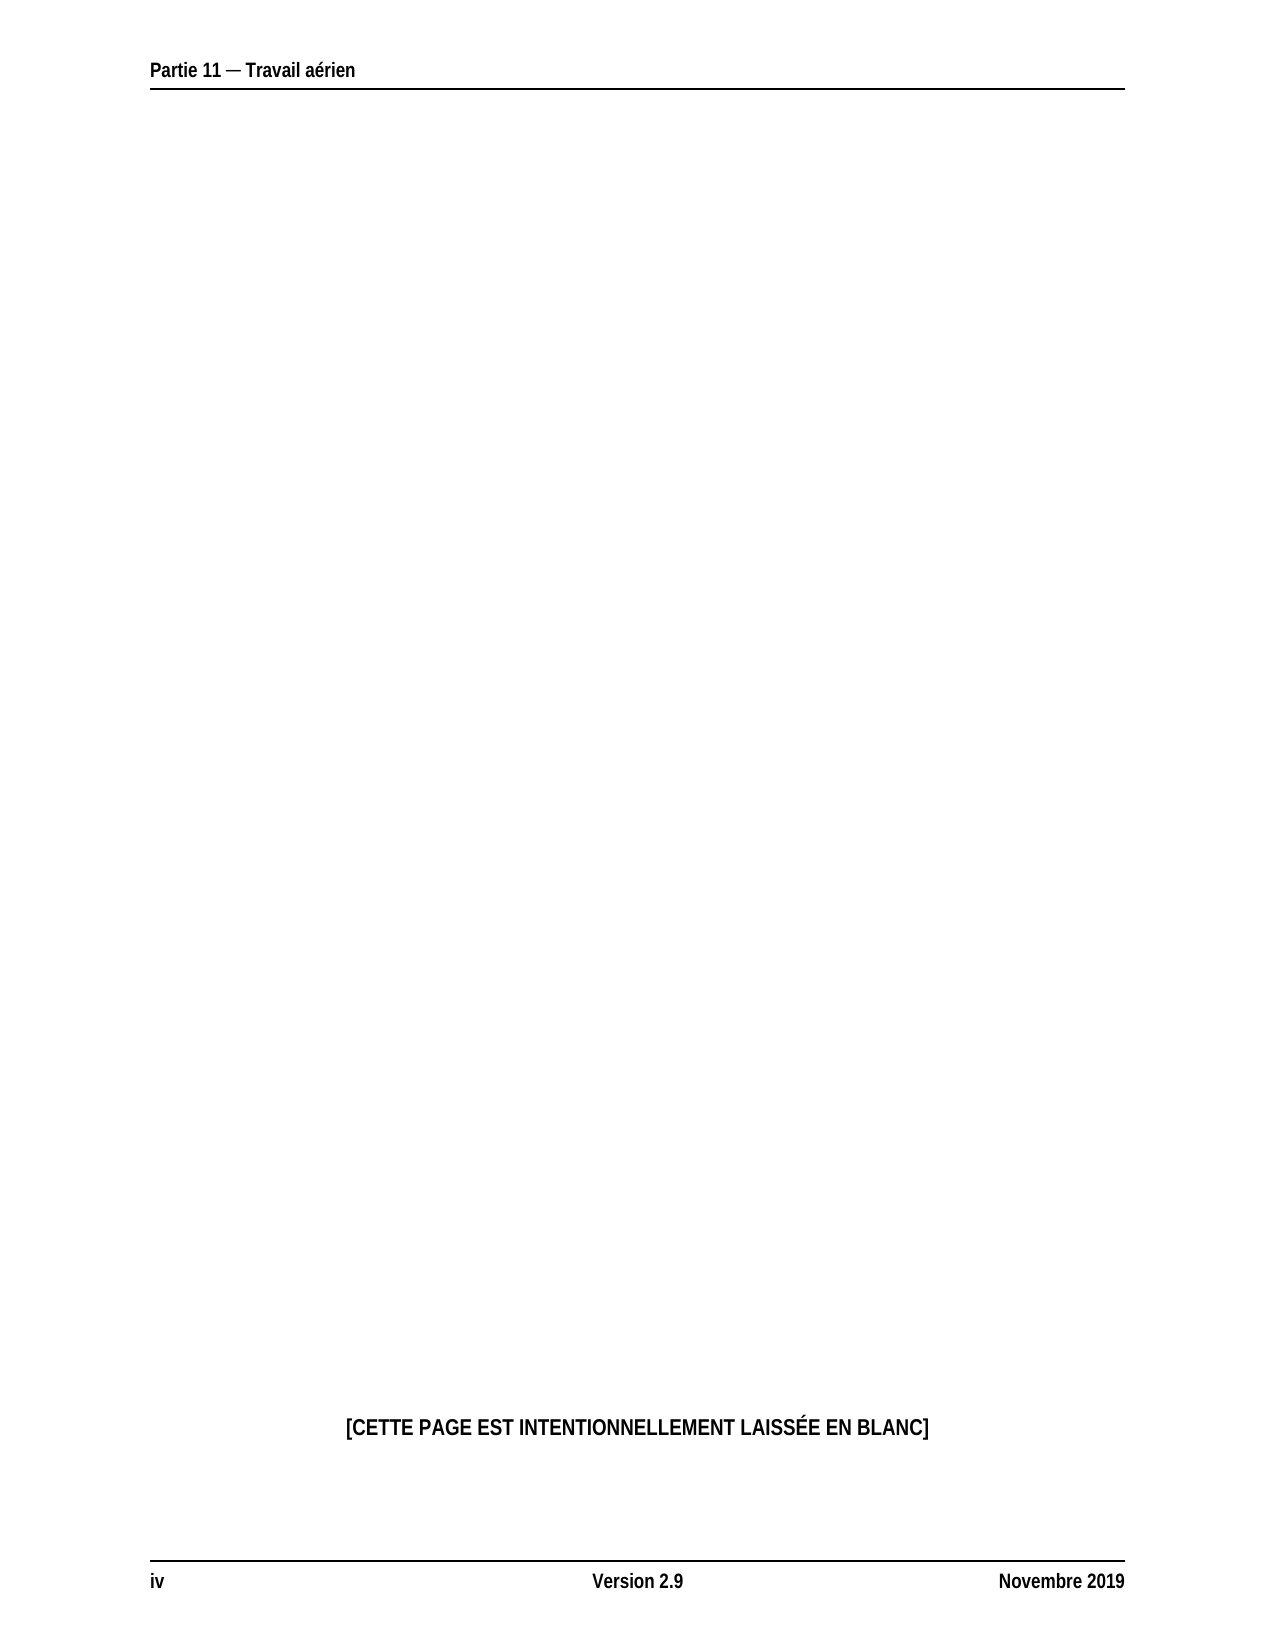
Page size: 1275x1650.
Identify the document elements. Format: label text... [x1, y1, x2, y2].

text [CETTE PAGE EST INTENTIONNELLEMENT LAISSÉE EN BLANC] [150, 1414, 1125, 1440]
